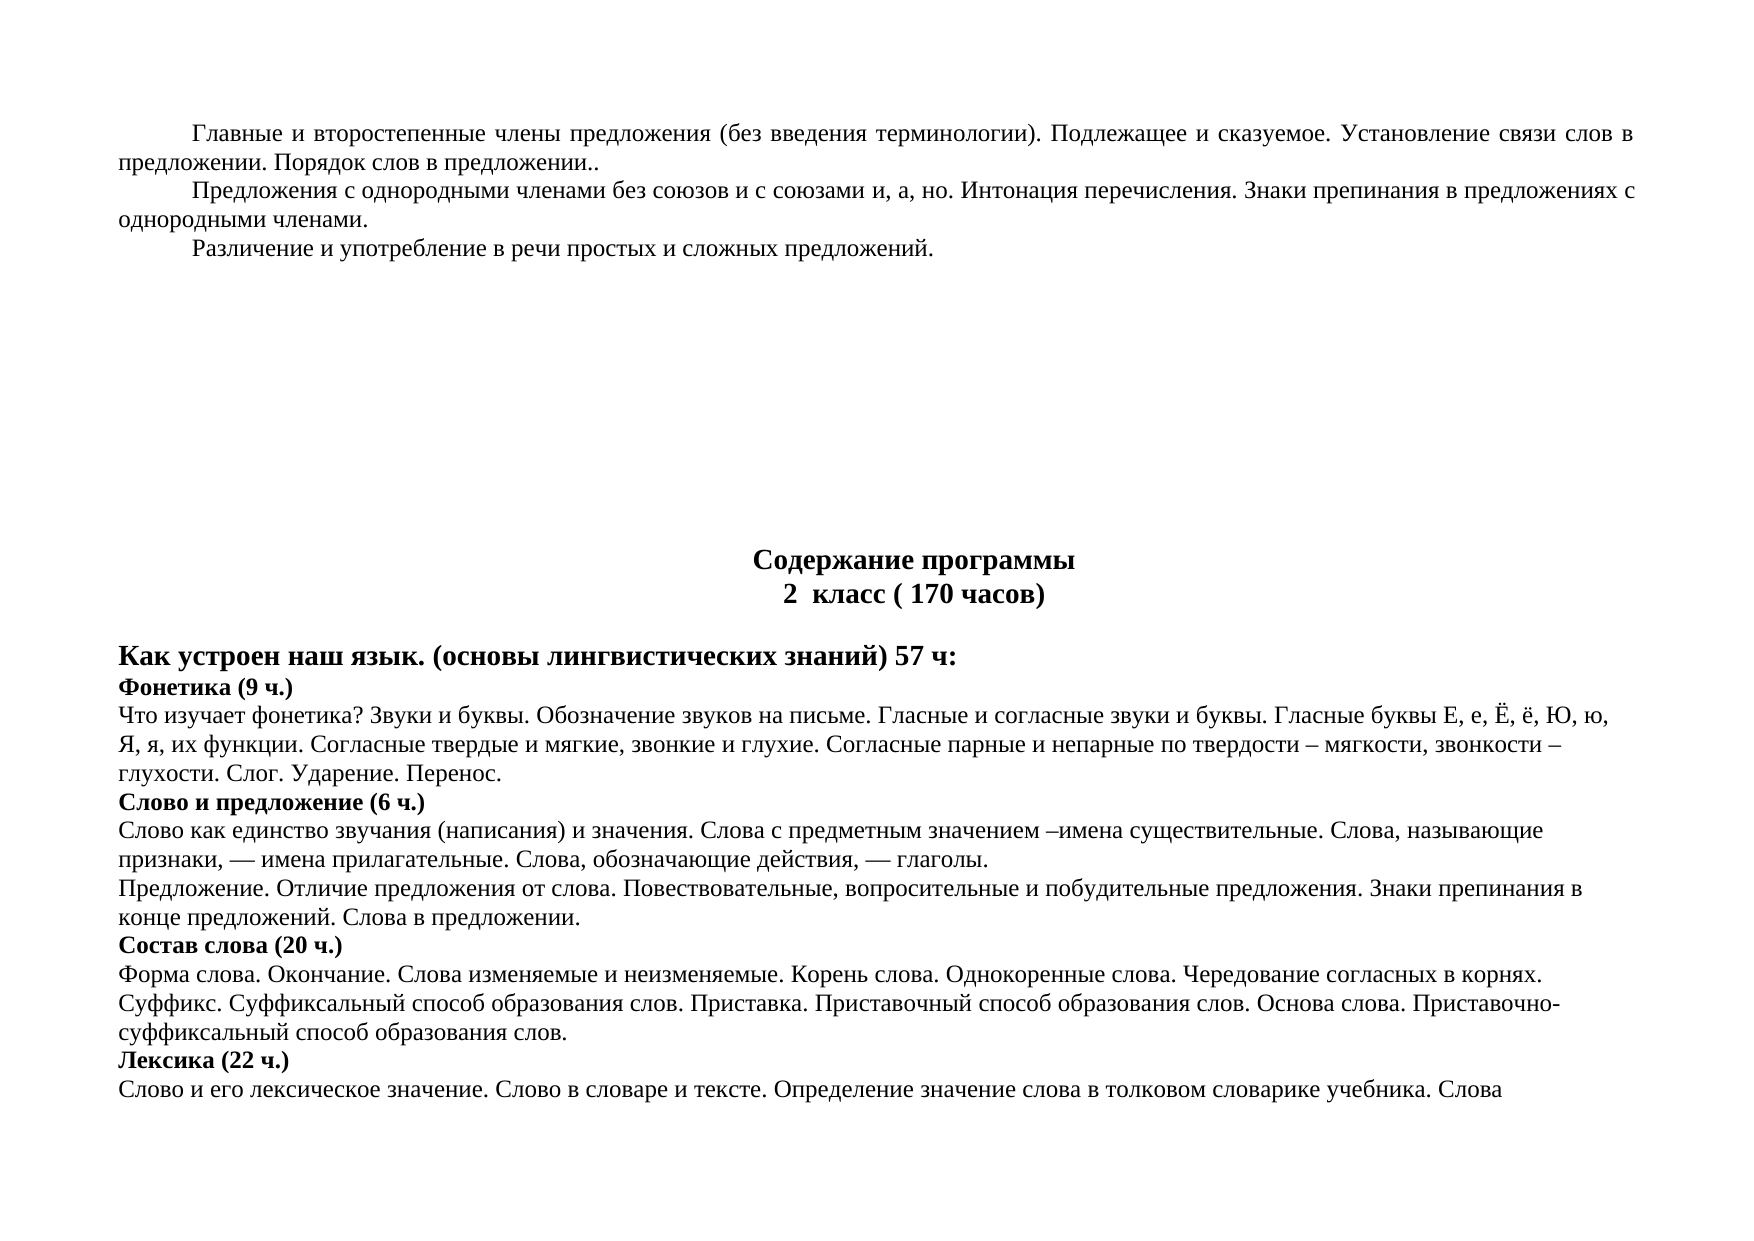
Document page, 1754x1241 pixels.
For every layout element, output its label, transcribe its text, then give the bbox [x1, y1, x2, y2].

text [118, 638, 1636, 1103]
text Содержание программы [118, 542, 1636, 576]
text Различение и употребление в речи простых и сложных предложений. [118, 233, 1636, 262]
text 2 класс ( 170 часов) [118, 576, 1636, 609]
text Предложения с однородными членами без союзов и с союзами и, а, но. Интонация перечисления. Знаки препинания в предложениях с однородными членами. [118, 176, 1636, 233]
text Главные и второстепенные члены предложения (без введения терминологии). Подлежащее и сказуемое. Установление связи слов в предложении. Порядок слов в предложении.. [118, 118, 1636, 176]
